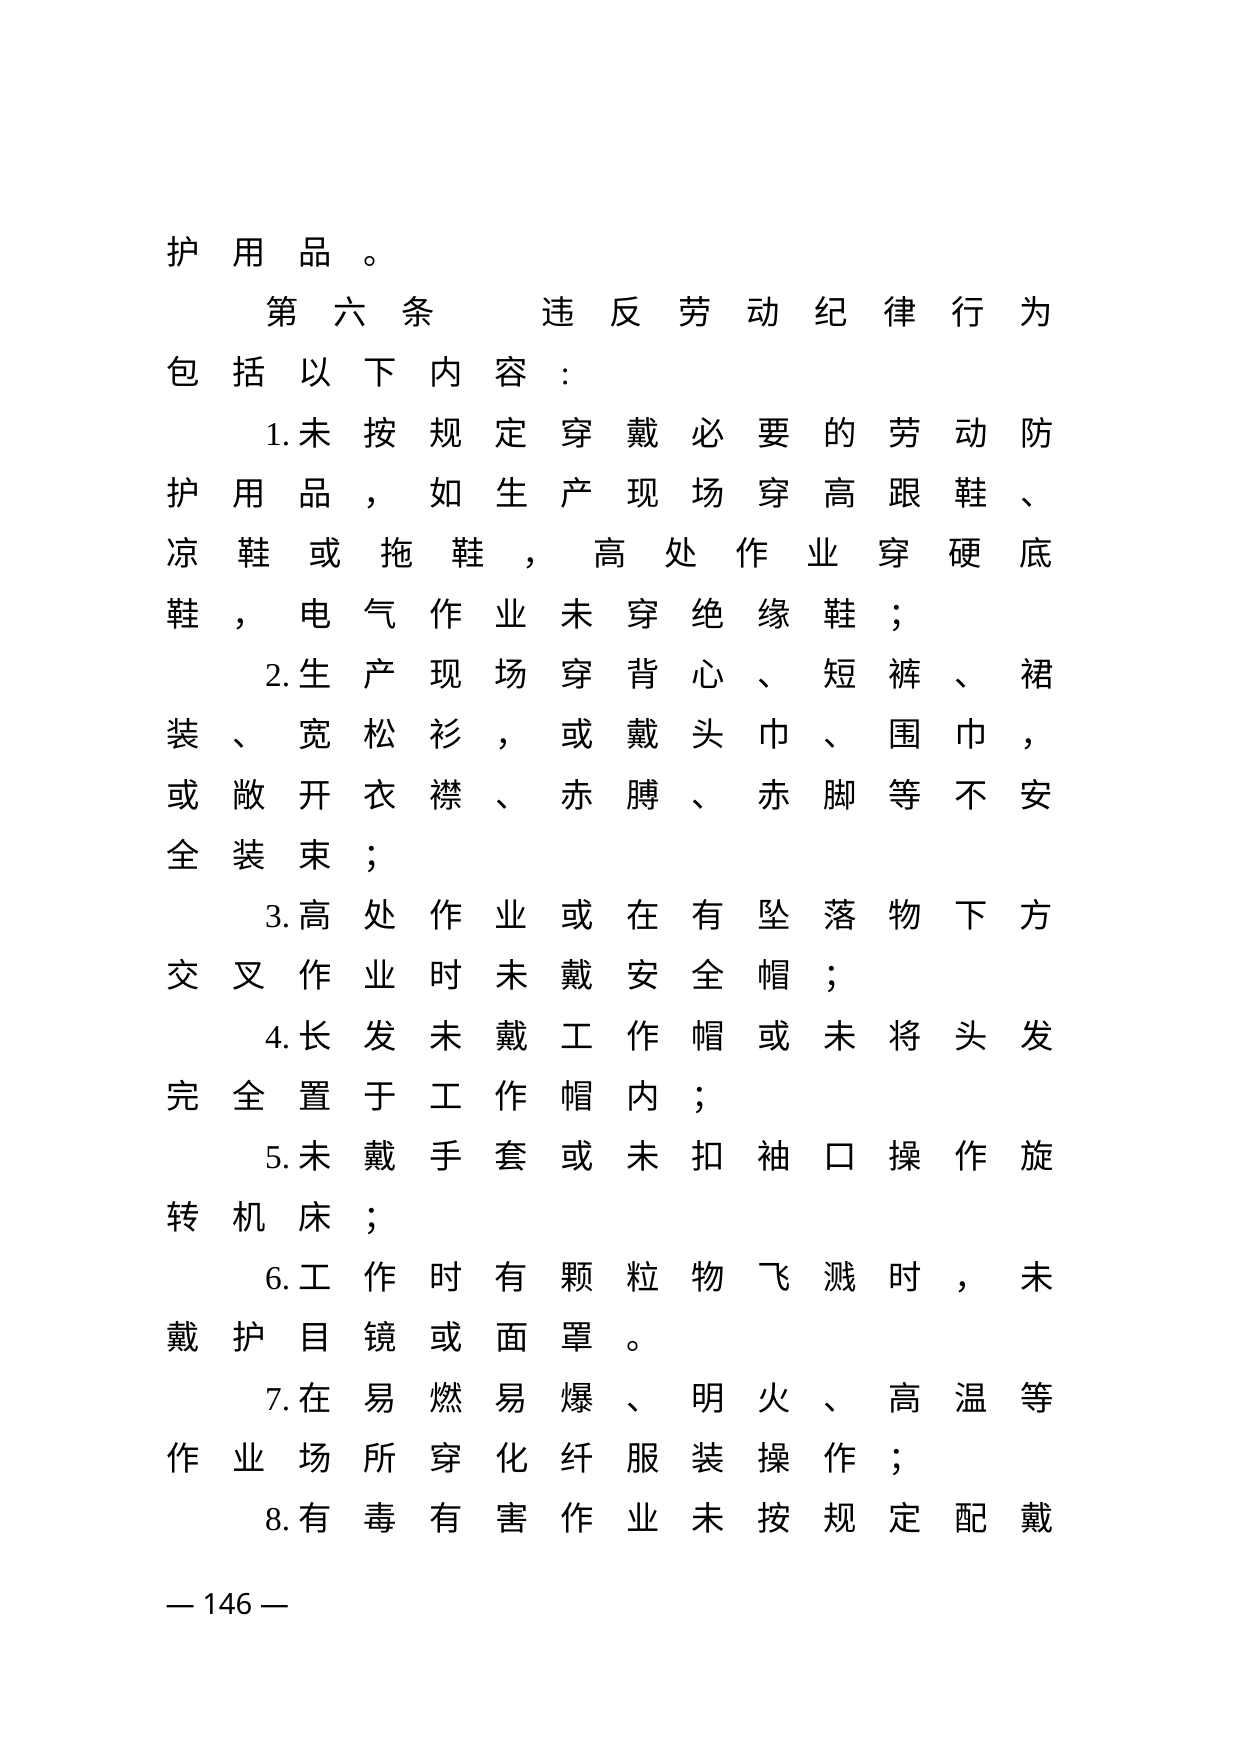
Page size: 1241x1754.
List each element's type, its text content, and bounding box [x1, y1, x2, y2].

text 8.有毒有害作业未按规定配戴防护面具； [167, 1486, 1085, 1546]
text 1.未按规定穿戴必要的劳动防护用品，如生产现场穿高跟鞋、凉鞋或拖鞋，高处作业穿硬底鞋，电气作业未穿绝缘鞋； [167, 400, 1085, 642]
text 第六条 违反劳动纪律行为包括以下内容: [167, 280, 1085, 400]
text 3.高处作业或在有坠落物下方交叉作业时未戴安全帽； [167, 883, 1085, 1003]
text 4.长发未戴工作帽或未将头发完全置于工作帽内； [167, 1003, 1085, 1124]
text 8.未为员工配备必备的劳动防护用品。 [167, 219, 1085, 280]
text 5.未戴手套或未扣袖口操作旋转机床； [167, 1124, 1085, 1245]
text 7.在易燃易爆、明火、高温等作业场所穿化纤服装操作； [167, 1365, 1085, 1486]
text 2.生产现场穿背心、短裤、裙装、宽松衫，或戴头巾、围巾，或敞开衣襟、赤膊、赤脚等不安全装束； [167, 642, 1085, 883]
text 6.工作时有颗粒物飞溅时，未戴护目镜或面罩。 [167, 1245, 1085, 1365]
